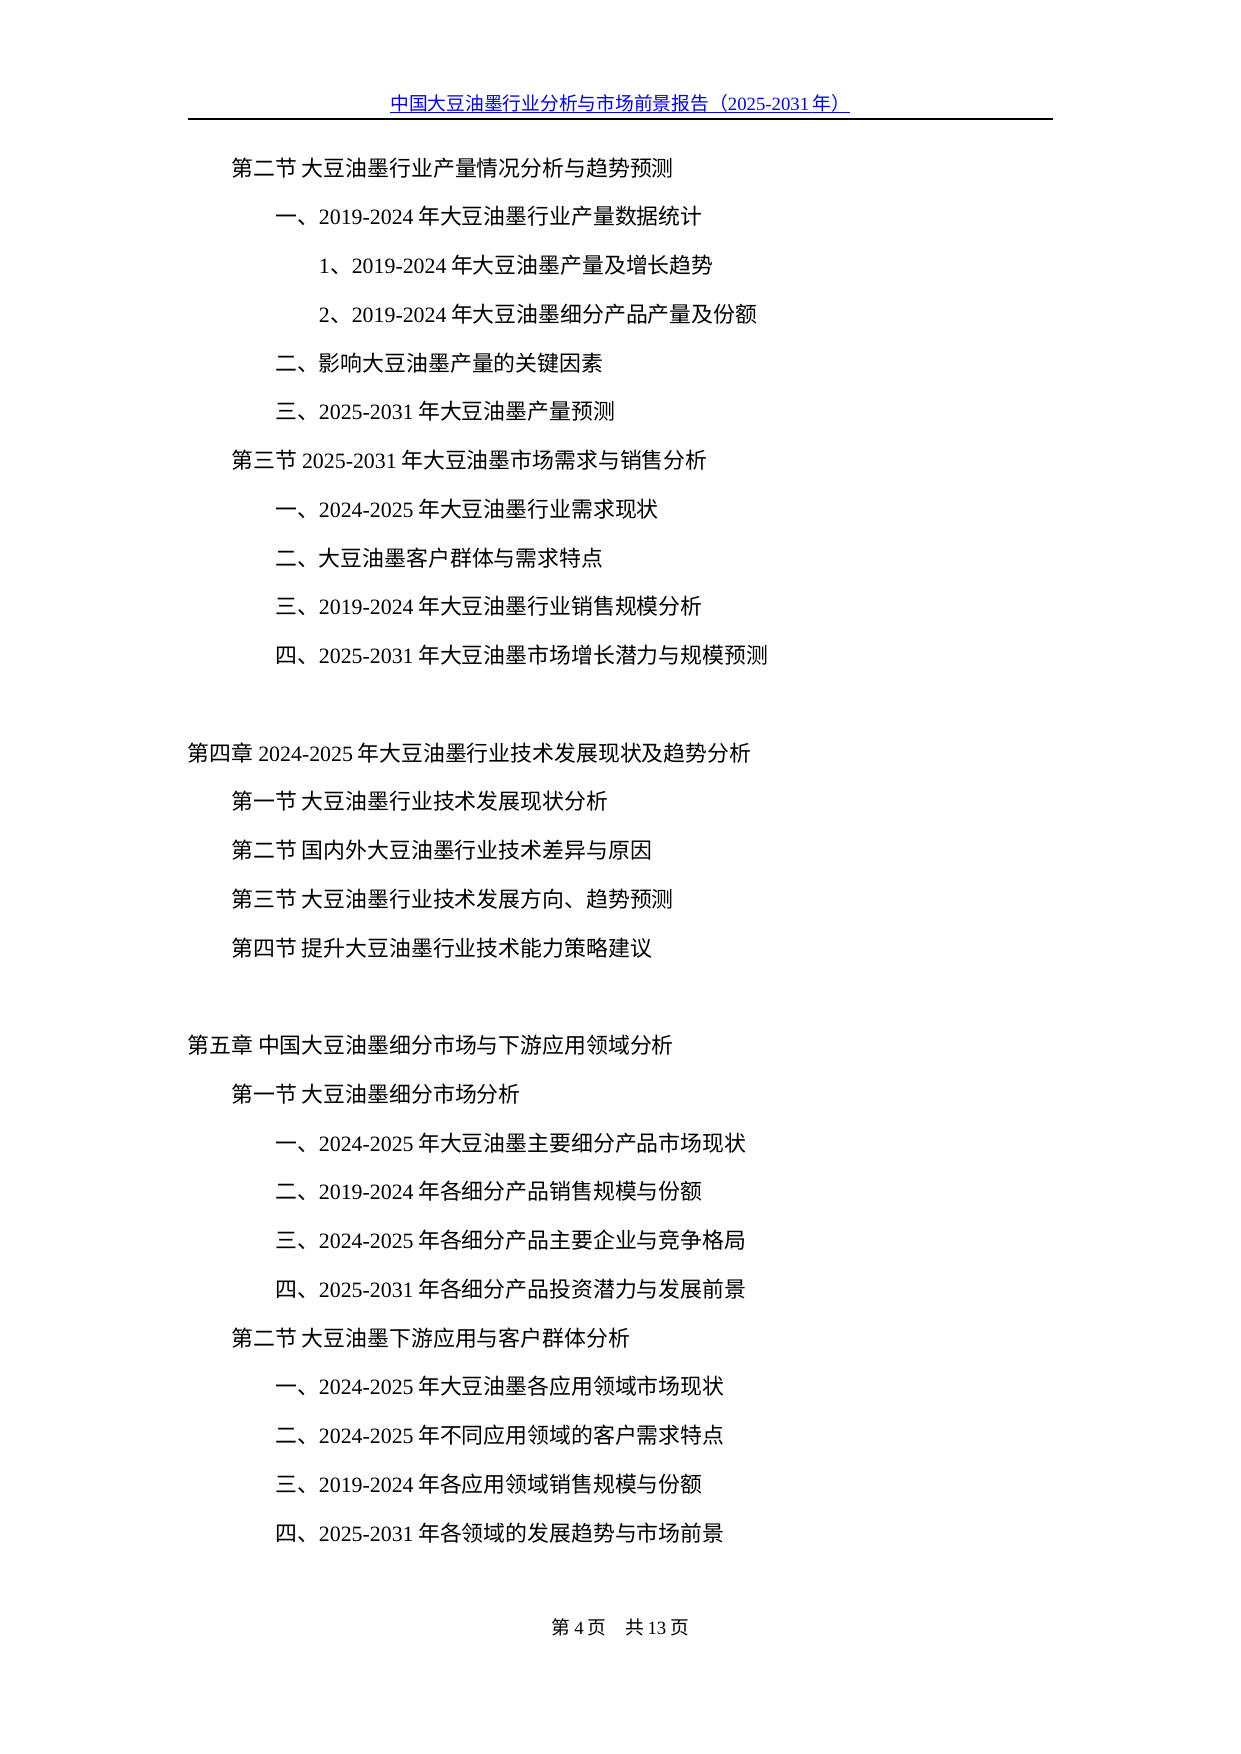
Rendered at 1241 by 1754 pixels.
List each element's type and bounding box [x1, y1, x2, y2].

text [187, 150, 1053, 1548]
